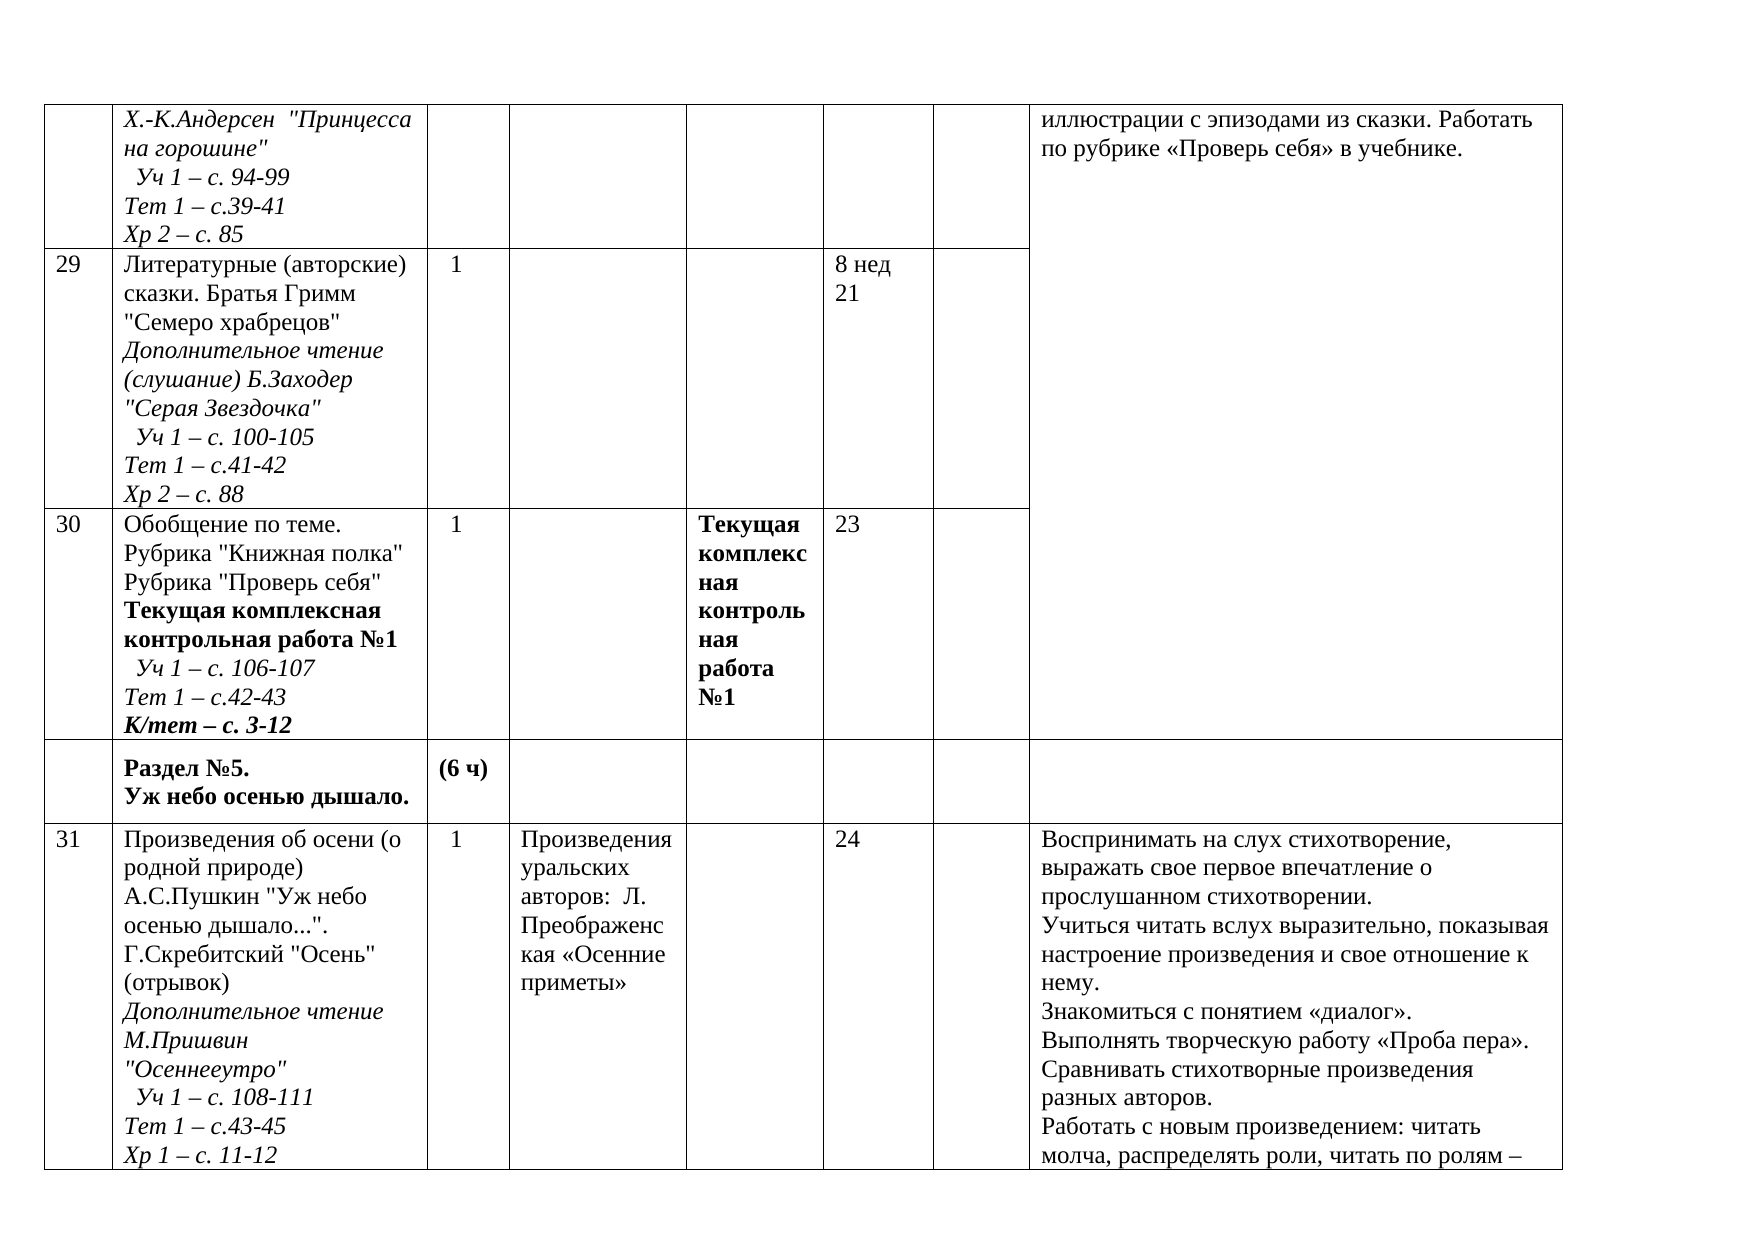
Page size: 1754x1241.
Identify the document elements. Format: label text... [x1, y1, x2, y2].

table_cell [510, 105, 686, 248]
table_cell Литературные (авторские) сказки. Братья Гримм "Семеро храбрецов" Дополнительное чтение (слушание) Б.Заходер "Серая Звездочка" Уч 1 – с. 100-105 Тет 1 – с.41-42 Хр 2 – с. 88 [113, 249, 427, 508]
table_cell Произведения об осени (о родной природе) А.С.Пушкин "Уж небо осенью дышало...". Г.Скребитский "Осень" (отрывок) Дополнительное чтение М.Пришвин "Осеннееутро" Уч 1 – с. 108-111 Тет 1 – с.43-45 Хр 1 – с. 11-12 [113, 824, 427, 1169]
table_cell [45, 740, 112, 823]
table_cell 29 [45, 249, 112, 508]
table_cell 30 [45, 509, 112, 739]
table_cell Обобщение по теме. Рубрика "Книжная полка" Рубрика "Проверь себя" Текущая комплексная контрольная работа №1 Уч 1 – с. 106-107 Тет 1 – с.42-43 К/тет – с. 3-12 [113, 509, 427, 739]
table_cell [687, 105, 823, 248]
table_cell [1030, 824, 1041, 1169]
table_cell Произведения уральских авторов: Л. Преображенская «Осенние приметы» [510, 824, 686, 1169]
table_cell 18 [824, 105, 933, 248]
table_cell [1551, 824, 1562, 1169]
table_cell [934, 509, 1029, 739]
table_cell 23 [824, 509, 933, 739]
table_cell 1 [428, 824, 509, 1169]
table_cell 28 [45, 105, 112, 248]
table_cell Раздел №5. Уж небо осенью дышало. [113, 740, 427, 823]
table_cell 24 [824, 824, 933, 1169]
table_cell [934, 740, 1029, 823]
table_cell [934, 824, 1029, 1169]
table_cell Текущая комплексная контрольная работа №1 [687, 509, 823, 739]
table_cell 1 [428, 509, 509, 739]
table_cell [824, 740, 933, 823]
table_cell [687, 824, 823, 1169]
table_cell [687, 740, 823, 823]
table_cell [1030, 740, 1562, 823]
table_cell [510, 740, 686, 823]
table_cell 31 [45, 824, 112, 1169]
table_cell 8 нед 21 [824, 249, 933, 508]
table_cell 1 [428, 105, 509, 248]
table_cell (6 ч) [428, 740, 509, 823]
table_cell [687, 249, 823, 508]
table_cell [934, 105, 1029, 248]
table_cell [510, 249, 686, 508]
table_cell 1 [428, 249, 509, 508]
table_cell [113, 105, 427, 248]
table_cell [934, 249, 1029, 508]
table_cell [510, 509, 686, 739]
